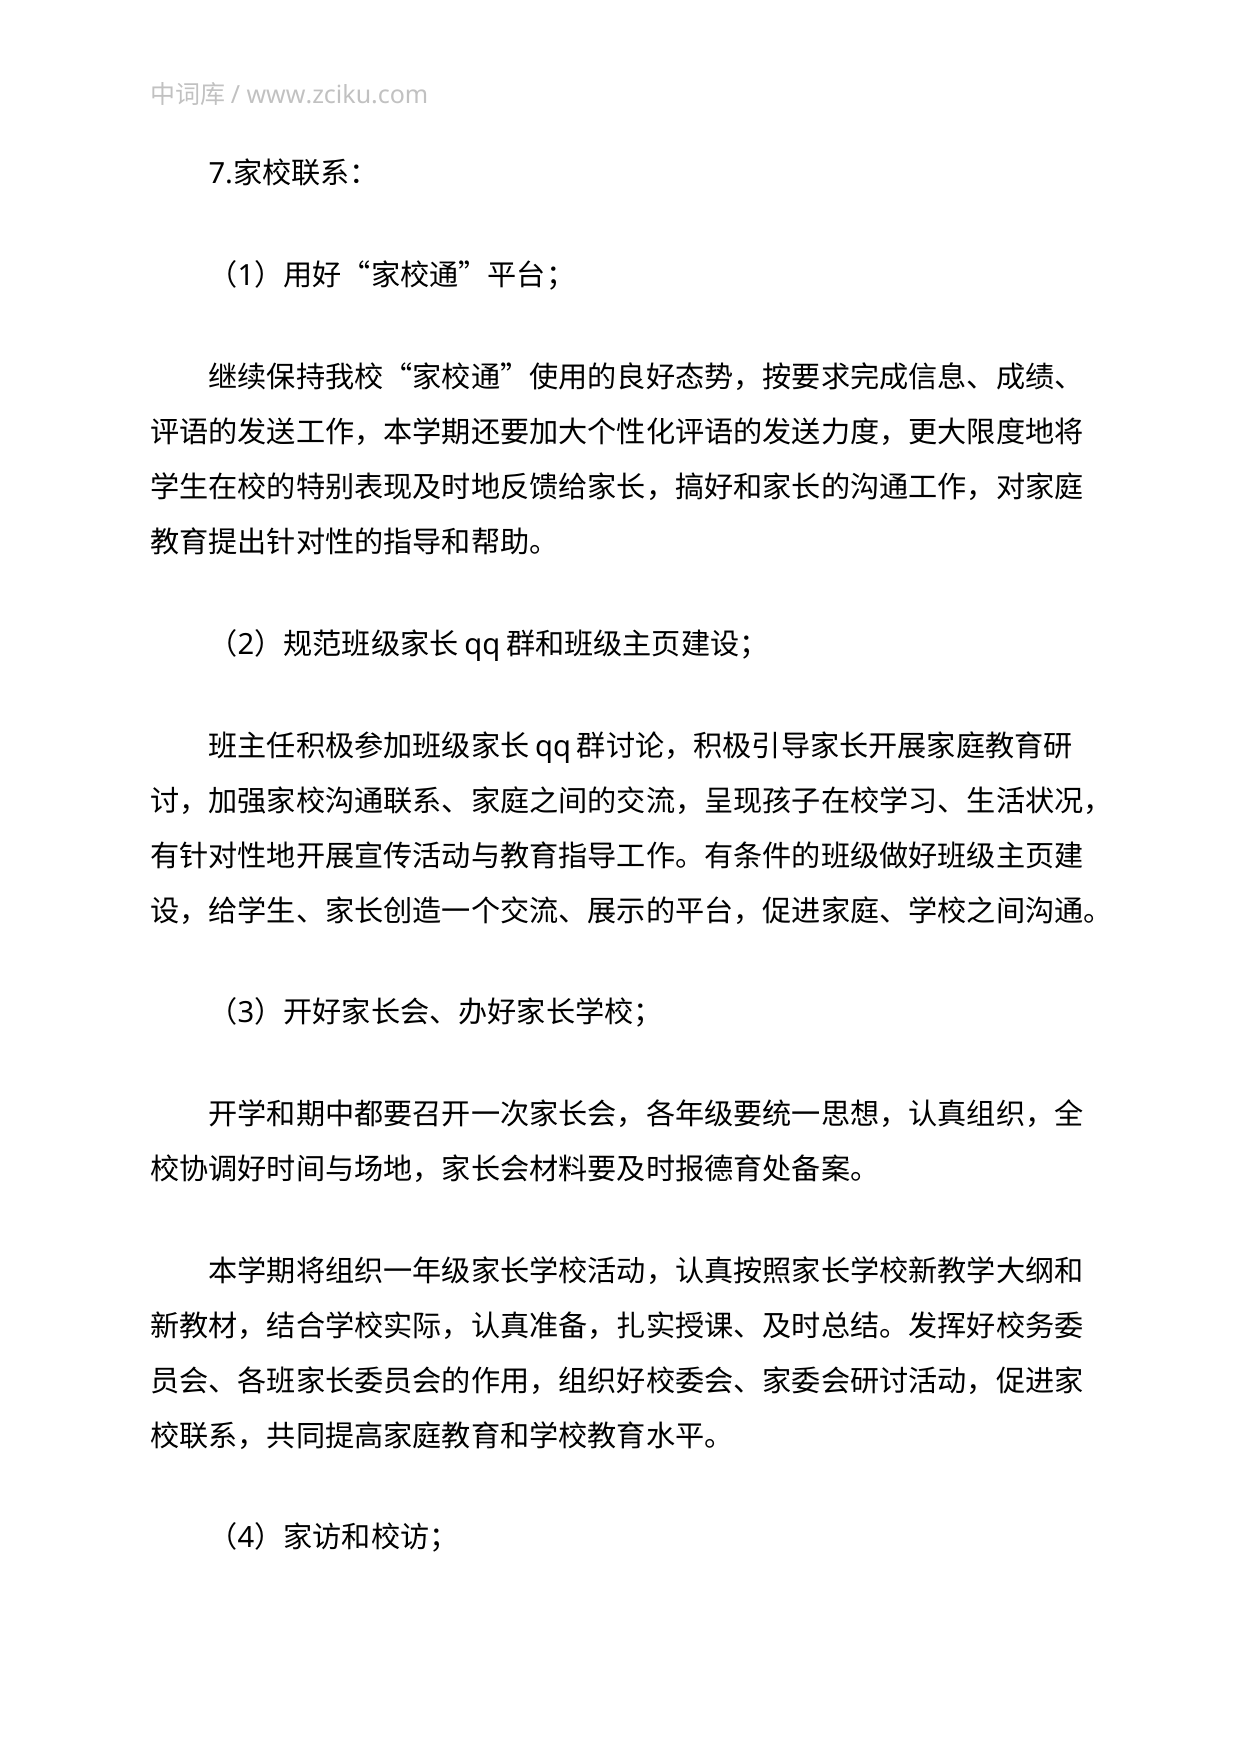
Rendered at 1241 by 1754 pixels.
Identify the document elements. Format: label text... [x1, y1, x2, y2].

text （2）规范班级家长qq群和班级主页建设； [150, 620, 1090, 663]
text 开学和期中都要召开一次家长会，各年级要统一思想，认真组织，全校协调好时间与场地，家长会材料要及时报德育处备案。 [150, 1091, 1090, 1188]
text 班主任积极参加班级家长qq群讨论，积极引导家长开展家庭教育研讨，加强家校沟通联系、家庭之间的交流，呈现孩子在校学习、生活状况，有针对性地开展宣传活动与教育指导工作。有条件的班级做好班级主页建设，给学生、家长创造一个交流、展示的平台，促进家庭、学校之间沟通。 [150, 722, 1090, 929]
text 本学期将组织一年级家长学校活动，认真按照家长学校新教学大纲和新教材，结合学校实际，认真准备，扎实授课、及时总结。发挥好校务委员会、各班家长委员会的作用，组织好校委会、家委会研讨活动，促进家校联系，共同提高家庭教育和学校教育水平。 [150, 1248, 1090, 1454]
text 继续保持我校“家校通”使用的良好态势，按要求完成信息、成绩、评语的发送工作，本学期还要加大个性化评语的发送力度，更大限度地将学生在校的特别表现及时地反馈给家长，搞好和家长的沟通工作，对家庭教育提出针对性的指导和帮助。 [150, 354, 1090, 561]
text （1）用好“家校通”平台； [150, 252, 1090, 294]
text （3）开好家长会、办好家长学校； [150, 989, 1090, 1031]
text 7.家校联系： [150, 150, 1090, 192]
text （4）家访和校访； [150, 1514, 1090, 1556]
